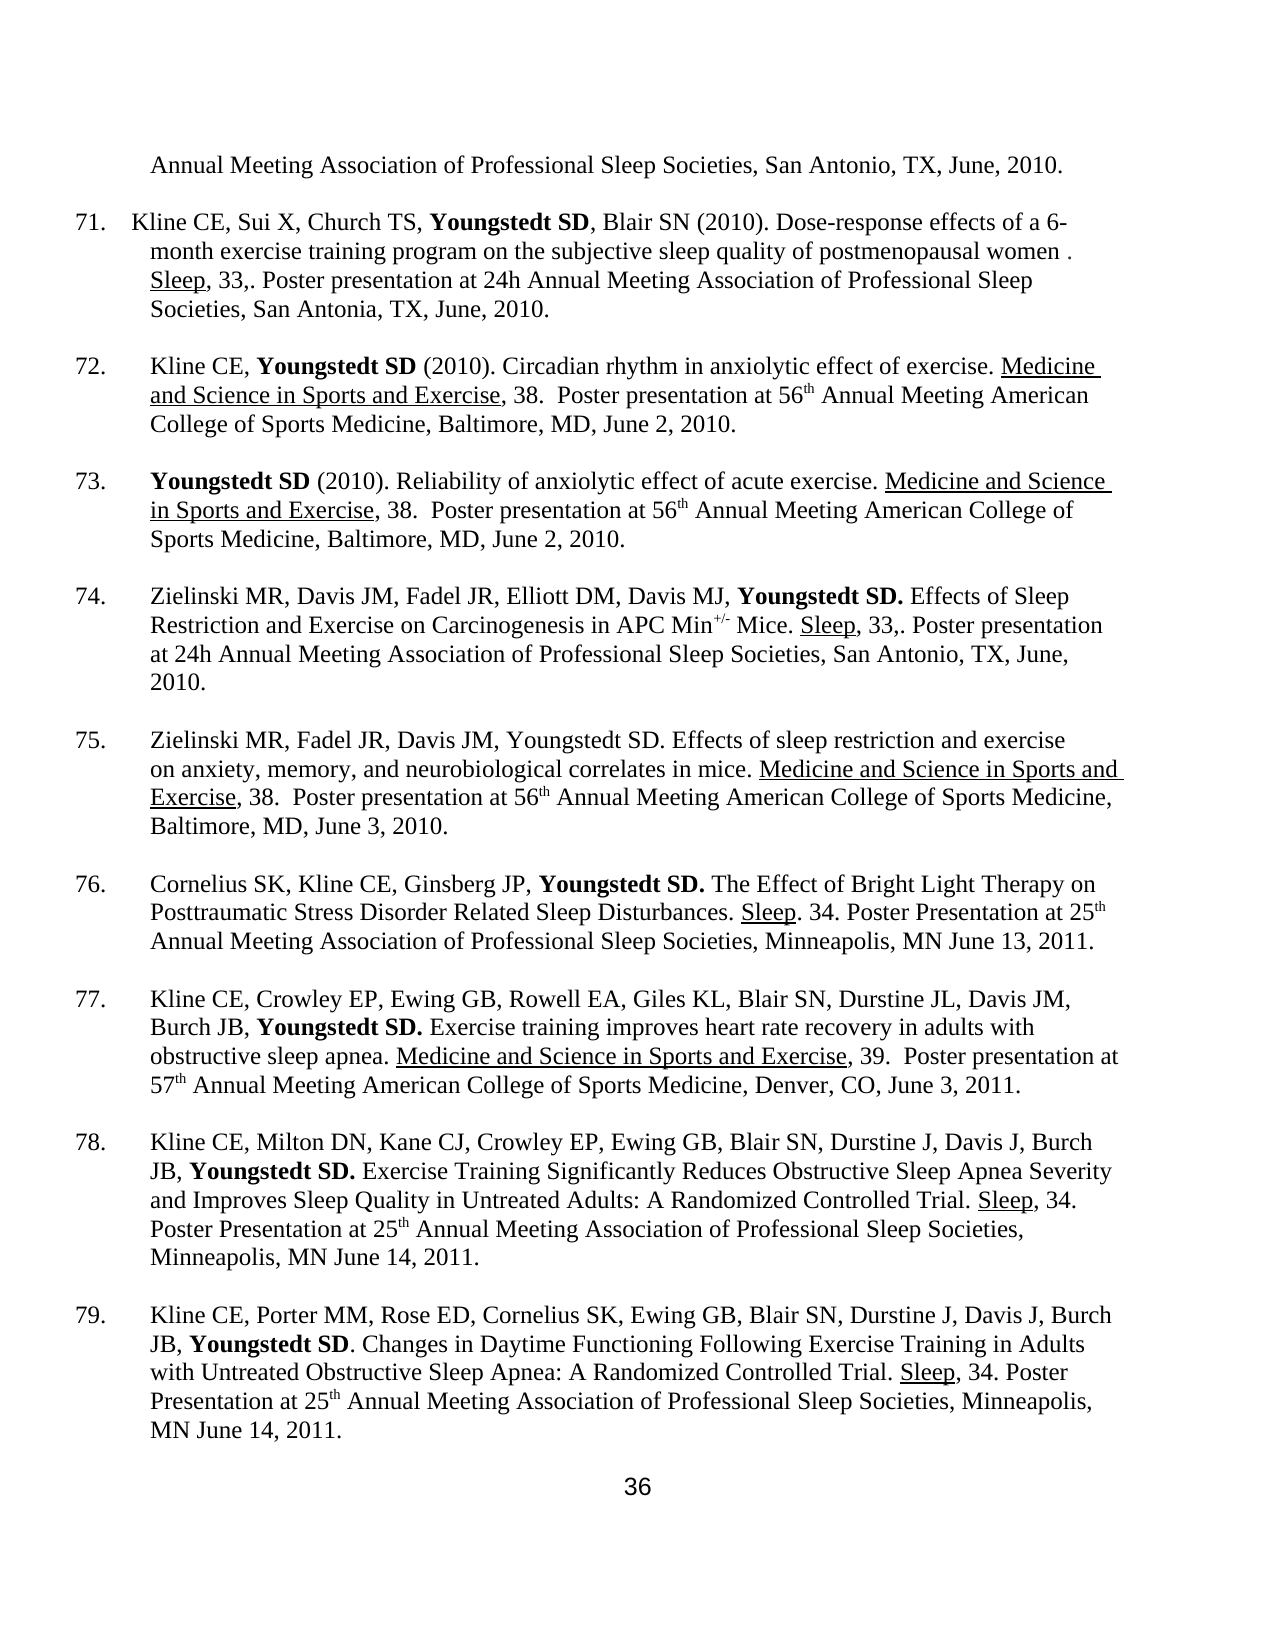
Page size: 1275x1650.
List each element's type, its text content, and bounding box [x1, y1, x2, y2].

text 78. Kline CE, Milton DN, Kane CJ, Crowley EP, Ewing GB, Blair SN, Durstine J, Davis J, Burch JB, Youngstedt SD. Exercise Training Significantly Reduces Obstructive Sleep Apnea Severity and Improves Sleep Quality in Untreated Adults: A Randomized Controlled Trial. Sleep, 34. Poster Presentation at 25th Annual Meeting Association of Professional Sleep Societies, Minneapolis, MN June 14, 2011. [75, 1127, 1125, 1271]
text 77. Kline CE, Crowley EP, Ewing GB, Rowell EA, Giles KL, Blair SN, Durstine JL, Davis JM, Burch JB, Youngstedt SD. Exercise training improves heart rate recovery in adults with obstructive sleep apnea. Medicine and Science in Sports and Exercise, 39. Poster presentation at 57th Annual Meeting American College of Sports Medicine, Denver, CO, June 3, 2011. [75, 984, 1125, 1099]
text 72. Kline CE, Youngstedt SD (2010). Circadian rhythm in anxiolytic effect of exercise. Medicine and Science in Sports and Exercise, 38. Poster presentation at 56th Annual Meeting American College of Sports Medicine, Baltimore, MD, June 2, 2010. [75, 351, 1125, 437]
text on anxiety, memory, and neurobiological correlates in mice. Medicine and Science in Sports and Exercise, 38. Poster presentation at 56th Annual Meeting American College of Sports Medicine, Baltimore, MD, June 3, 2010. [75, 754, 1125, 840]
text 73. Youngstedt SD (2010). Reliability of anxiolytic effect of acute exercise. Medicine and Science in Sports and Exercise, 38. Poster presentation at 56th Annual Meeting American College of Sports Medicine, Baltimore, MD, June 2, 2010. [75, 466, 1125, 552]
text 71. Kline CE, Sui X, Church TS, Youngstedt SD, Blair SN (2010). Dose-response effects of a 6-month exercise training program on the subjective sleep quality of postmenopausal women . Sleep, 33,. Poster presentation at 24h Annual Meeting Association of Professional Sleep Societies, San Antonia, TX, June, 2010. [75, 207, 1125, 322]
text 79. Kline CE, Porter MM, Rose ED, Cornelius SK, Ewing GB, Blair SN, Durstine J, Davis J, Burch JB, Youngstedt SD. Changes in Daytime Functioning Following Exercise Training in Adults with Untreated Obstructive Sleep Apnea: A Randomized Controlled Trial. Sleep, 34. Poster Presentation at 25th Annual Meeting Association of Professional Sleep Societies, Minneapolis, MN June 14, 2011. [75, 1300, 1125, 1444]
text 74. Zielinski MR, Davis JM, Fadel JR, Elliott DM, Davis MJ, Youngstedt SD. Effects of Sleep Restriction and Exercise on Carcinogenesis in APC Min+/- Mice. Sleep, 33,. Poster presentation at 24h Annual Meeting Association of Professional Sleep Societies, San Antonio, TX, June, 2010. [75, 581, 1125, 696]
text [75, 150, 1125, 179]
text 76. Cornelius SK, Kline CE, Ginsberg JP, Youngstedt SD. The Effect of Bright Light Therapy on Posttraumatic Stress Disorder Related Sleep Disturbances. Sleep. 34. Poster Presentation at 25th Annual Meeting Association of Professional Sleep Societies, Minneapolis, MN June 13, 2011. [75, 869, 1125, 955]
text 75. Zielinski MR, Fadel JR, Davis JM, Youngstedt SD. Effects of sleep restriction and exercise [75, 725, 1125, 754]
